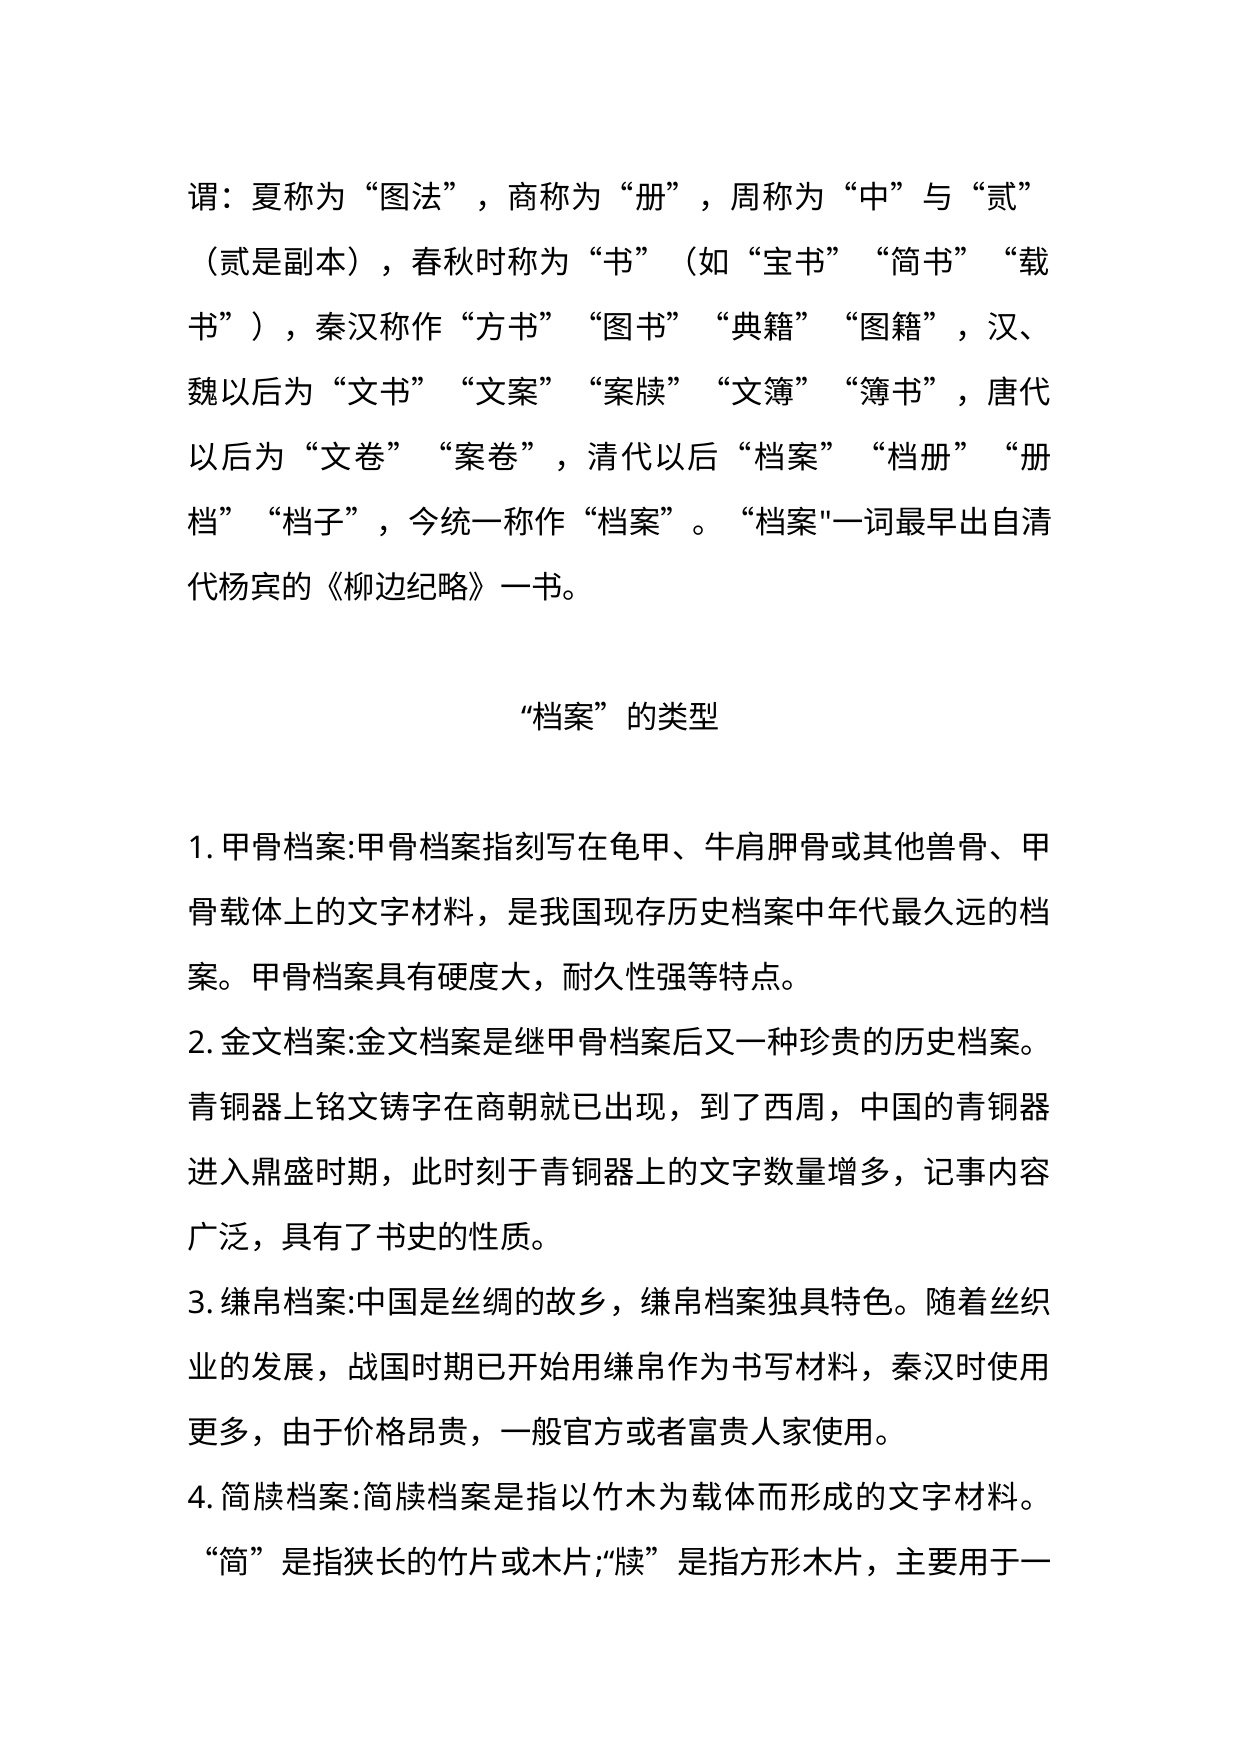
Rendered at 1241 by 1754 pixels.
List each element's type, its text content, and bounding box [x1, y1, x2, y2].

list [187, 1462, 1053, 1592]
list 金文档案:金文档案是继甲骨档案后又一种珍贵的历史档案。青铜器上铭文铸字在商朝就已出现，到了西周，中国的青铜器进入鼎盛时期，此时刻于青铜器上的文字数量增多，记事内容广泛，具有了书史的性质。 [187, 1007, 1053, 1267]
text “档案”的类型 [187, 682, 1053, 747]
list 甲骨档案:甲骨档案指刻写在龟甲、牛肩胛骨或其他兽骨、甲骨载体上的文字材料，是我国现存历史档案中年代最久远的档案。甲骨档案具有硬度大，耐久性强等特点。 [187, 812, 1053, 1007]
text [187, 162, 1053, 617]
list 缣帛档案:中国是丝绸的故乡，缣帛档案独具特色。随着丝织业的发展，战国时期已开始用缣帛作为书写材料，秦汉时使用更多，由于价格昂贵，一般官方或者富贵人家使用。 [187, 1267, 1053, 1462]
